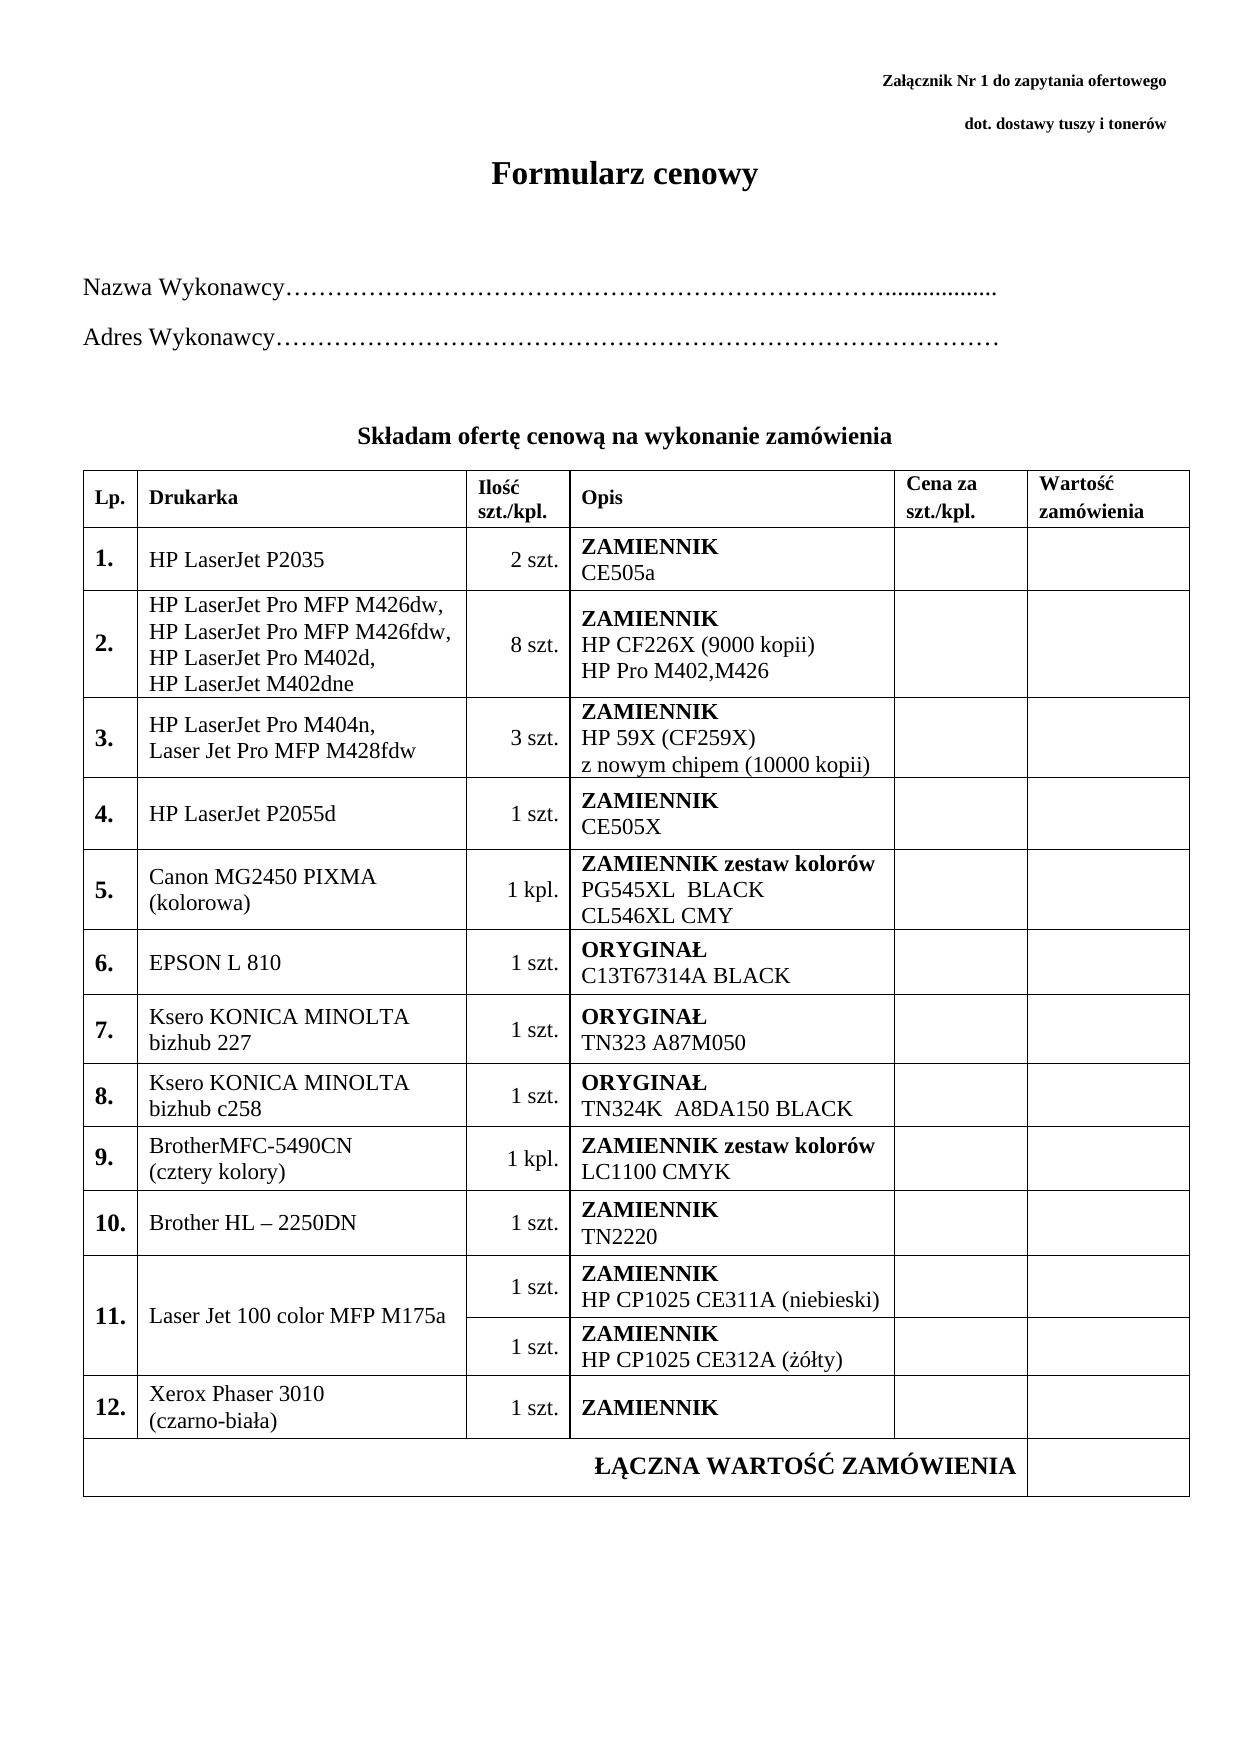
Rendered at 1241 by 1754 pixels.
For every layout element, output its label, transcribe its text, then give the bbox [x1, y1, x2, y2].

table_cell [895, 1256, 1027, 1317]
table_cell 1 szt. [467, 778, 569, 848]
table_cell [895, 930, 1027, 994]
text Nazwa Wykonawcy……………………………………………………………….................. [83, 272, 1167, 301]
table_cell ZAMIENNIK HP 59X (CF259X) z nowym chipem (10000 kopii) [571, 698, 894, 777]
table_cell 6. [84, 930, 137, 994]
table_cell Ksero KONICA MINOLTA bizhub 227 [138, 995, 466, 1063]
table_cell ZAMIENNIK HP CP1025 CE312A (żółty) [571, 1318, 894, 1375]
table_cell [895, 778, 1027, 848]
table_cell ZAMIENNIK HP CF226X (9000 kopii) HP Pro M402,M426 [571, 591, 894, 697]
table_cell ZAMIENNIK TN2220 [571, 1191, 894, 1255]
table_cell 11. [84, 1256, 137, 1375]
table_cell 1 kpl. [467, 850, 569, 929]
table_cell ORYGINAŁ C13T67314A BLACK [571, 930, 894, 994]
table_cell 4. [84, 778, 137, 848]
table_cell ZAMIENNIK CE505a [571, 528, 894, 590]
table_cell [1028, 1439, 1189, 1496]
table_cell [895, 1064, 1027, 1126]
table_cell [1028, 1256, 1189, 1317]
table_cell [1028, 591, 1189, 697]
table_cell ORYGINAŁ TN324K A8DA150 BLACK [571, 1064, 894, 1126]
text Składam ofertę cenową na wykonanie zamówienia [83, 421, 1167, 449]
table_cell 1 szt. [467, 930, 569, 994]
table_cell Brother HL – 2250DN [138, 1191, 466, 1255]
table_cell [1028, 1318, 1189, 1375]
table_cell [895, 1318, 1027, 1375]
table_cell [895, 528, 1027, 590]
table_cell HP LaserJet P2055d [138, 778, 466, 848]
table_cell BrotherMFC-5490CN (cztery kolory) [138, 1127, 466, 1189]
table_cell Laser Jet 100 color MFP M175a [138, 1256, 466, 1375]
table_cell [895, 850, 1027, 929]
table_cell 1 szt. [467, 1256, 569, 1317]
table_cell 1 szt. [467, 1191, 569, 1255]
table_cell [1028, 850, 1189, 929]
table_header Opis [571, 471, 894, 527]
table_cell [895, 1376, 1027, 1438]
table_cell 3 szt. [467, 698, 569, 777]
table_cell 8 szt. [467, 591, 569, 697]
table_cell [1028, 1191, 1189, 1255]
table_cell 9. [84, 1127, 137, 1189]
table_cell ZAMIENNIK HP CP1025 CE311A (niebieski) [571, 1256, 894, 1317]
text Formularz cenowy [83, 154, 1167, 192]
table_cell [895, 591, 1027, 697]
text Załącznik Nr 1 do zapytania ofertowego [83, 71, 1167, 90]
table_cell [1028, 528, 1189, 590]
table_cell 2 szt. [467, 528, 569, 590]
table_cell [895, 698, 1027, 777]
table_cell 1. [84, 528, 137, 590]
table_cell ZAMIENNIK [571, 1376, 894, 1438]
table_cell HP LaserJet P2035 [138, 528, 466, 590]
table_cell 1 kpl. [467, 1127, 569, 1189]
table_header Cena za szt./kpl. [895, 471, 1027, 527]
text dot. dostawy tuszy i tonerów [83, 114, 1167, 133]
table_cell [1028, 778, 1189, 848]
table_cell [895, 1191, 1027, 1255]
table_cell 3. [84, 698, 137, 777]
text Adres Wykonawcy…………………………………………………………………………… [83, 322, 1167, 350]
table_cell HP LaserJet Pro M404n, Laser Jet Pro MFP M428fdw [138, 698, 466, 777]
table_cell Canon MG2450 PIXMA (kolorowa) [138, 850, 466, 929]
table_cell 7. [84, 995, 137, 1063]
table_cell ZAMIENNIK CE505X [571, 778, 894, 848]
table_header Drukarka [138, 471, 466, 527]
table_cell ZAMIENNIK zestaw kolorów LC1100 CMYK [571, 1127, 894, 1189]
table_cell [1028, 995, 1189, 1063]
table_cell ŁĄCZNA WARTOŚĆ ZAMÓWIENIA [84, 1439, 1027, 1496]
table_header Wartość zamówienia [1028, 471, 1189, 527]
table_cell [895, 1127, 1027, 1189]
table_cell [1028, 1064, 1189, 1126]
table_header Ilość szt./kpl. [467, 471, 569, 527]
table_cell [1028, 930, 1189, 994]
table_cell 2. [84, 591, 137, 697]
table_header Lp. [84, 471, 137, 527]
table_cell 1 szt. [467, 1064, 569, 1126]
table_cell Xerox Phaser 3010 (czarno-biała) [138, 1376, 466, 1438]
table_cell Ksero KONICA MINOLTA bizhub c258 [138, 1064, 466, 1126]
table_cell [1028, 698, 1189, 777]
table_cell 10. [84, 1191, 137, 1255]
table_cell 12. [84, 1376, 137, 1438]
table_cell ZAMIENNIK zestaw kolorów PG545XL BLACK CL546XL CMY [571, 850, 894, 929]
table_cell 1 szt. [467, 1318, 569, 1375]
table_cell ORYGINAŁ TN323 A87M050 [571, 995, 894, 1063]
table_cell [895, 995, 1027, 1063]
table_cell EPSON L 810 [138, 930, 466, 994]
table_cell 8. [84, 1064, 137, 1126]
table_cell 1 szt. [467, 995, 569, 1063]
table_cell 5. [84, 850, 137, 929]
table_cell [1028, 1376, 1189, 1438]
table_cell 1 szt. [467, 1376, 569, 1438]
table_cell HP LaserJet Pro MFP M426dw, HP LaserJet Pro MFP M426fdw, HP LaserJet Pro M402d, HP LaserJet M402dne [138, 591, 466, 697]
table_cell [1028, 1127, 1189, 1189]
